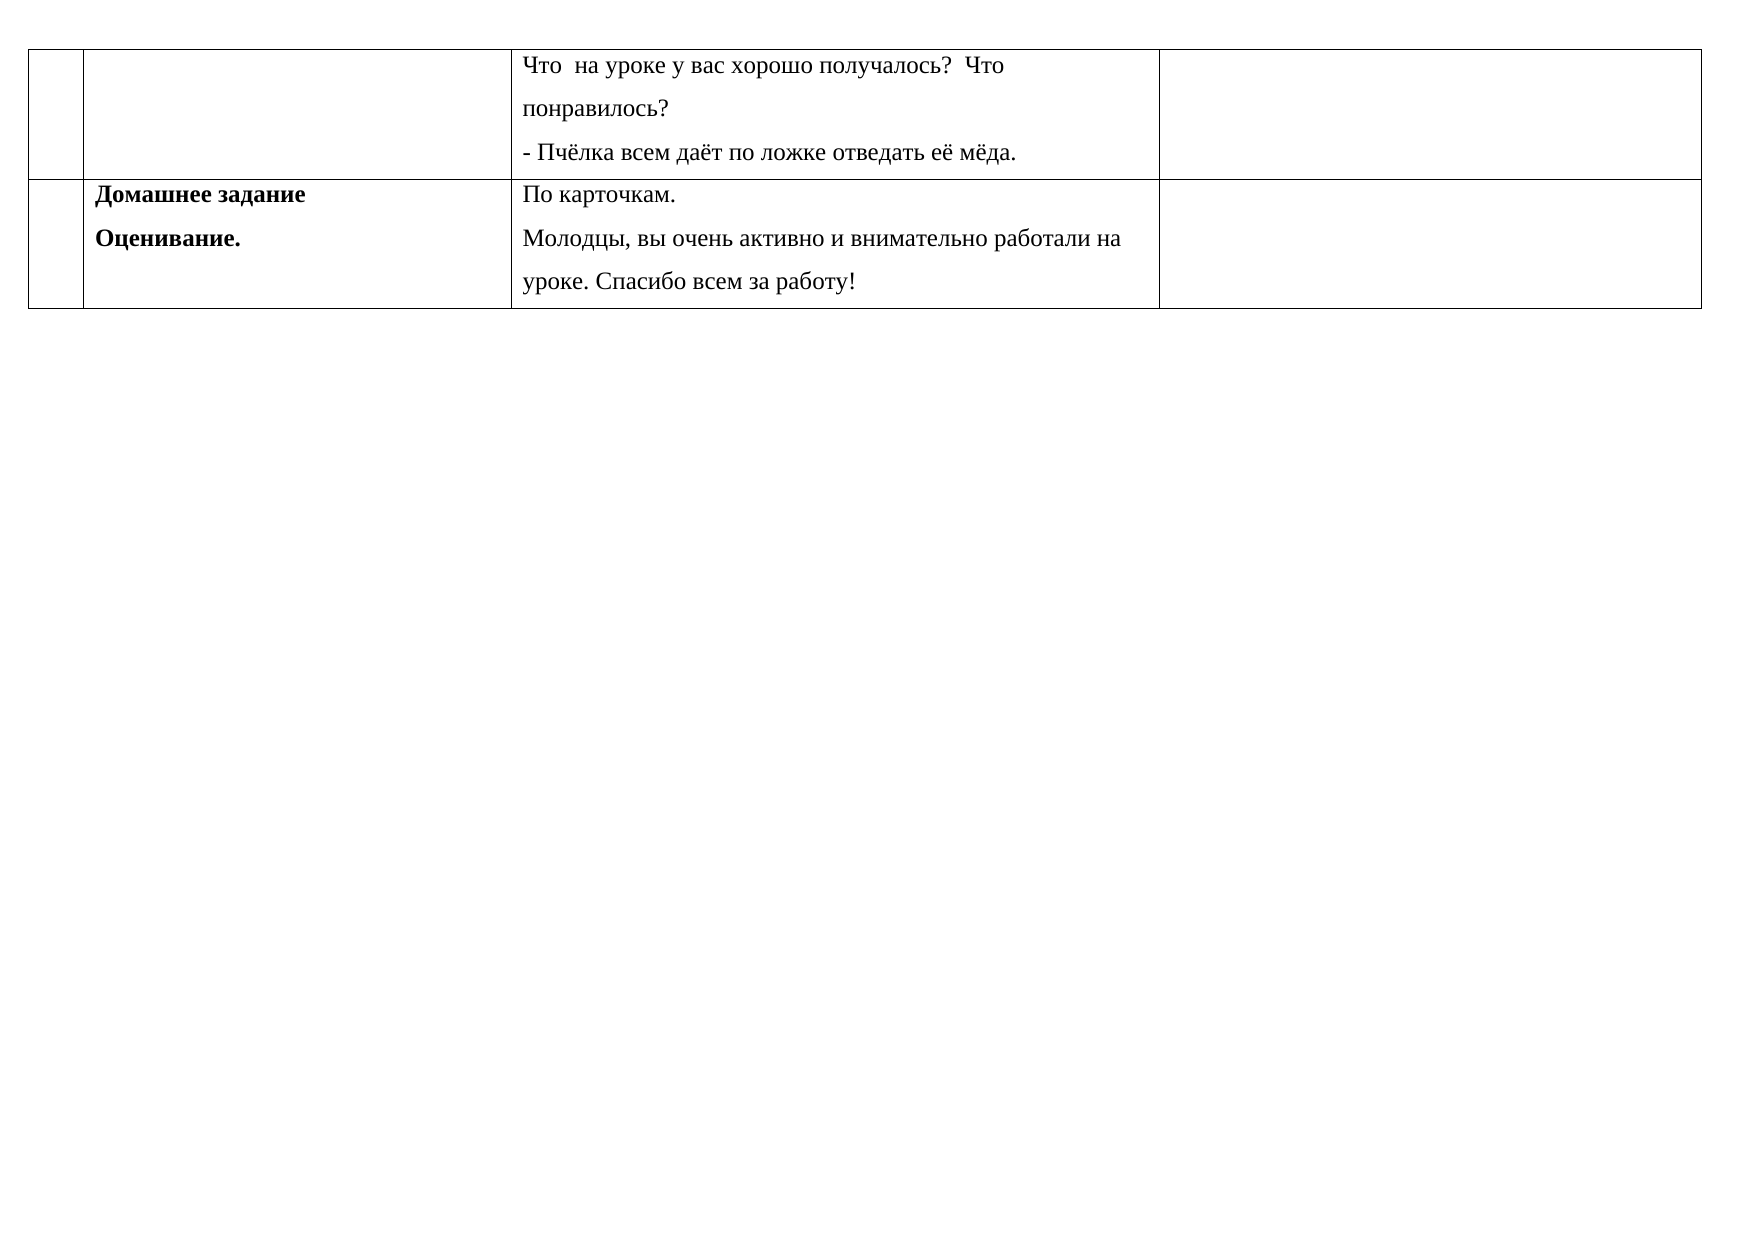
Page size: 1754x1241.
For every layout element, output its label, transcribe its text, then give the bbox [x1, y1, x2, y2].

table_cell [1160, 50, 1701, 178]
table_cell Домашнее задание Оценивание. [84, 180, 511, 308]
table_cell По карточкам. Молодцы, вы очень активно и внимательно работали на уроке. Спасибо всем за работу! [512, 180, 1159, 308]
table_cell [29, 180, 83, 308]
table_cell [512, 50, 1159, 178]
table_cell 9 [29, 50, 83, 178]
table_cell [84, 50, 511, 178]
table_cell [1160, 180, 1701, 308]
